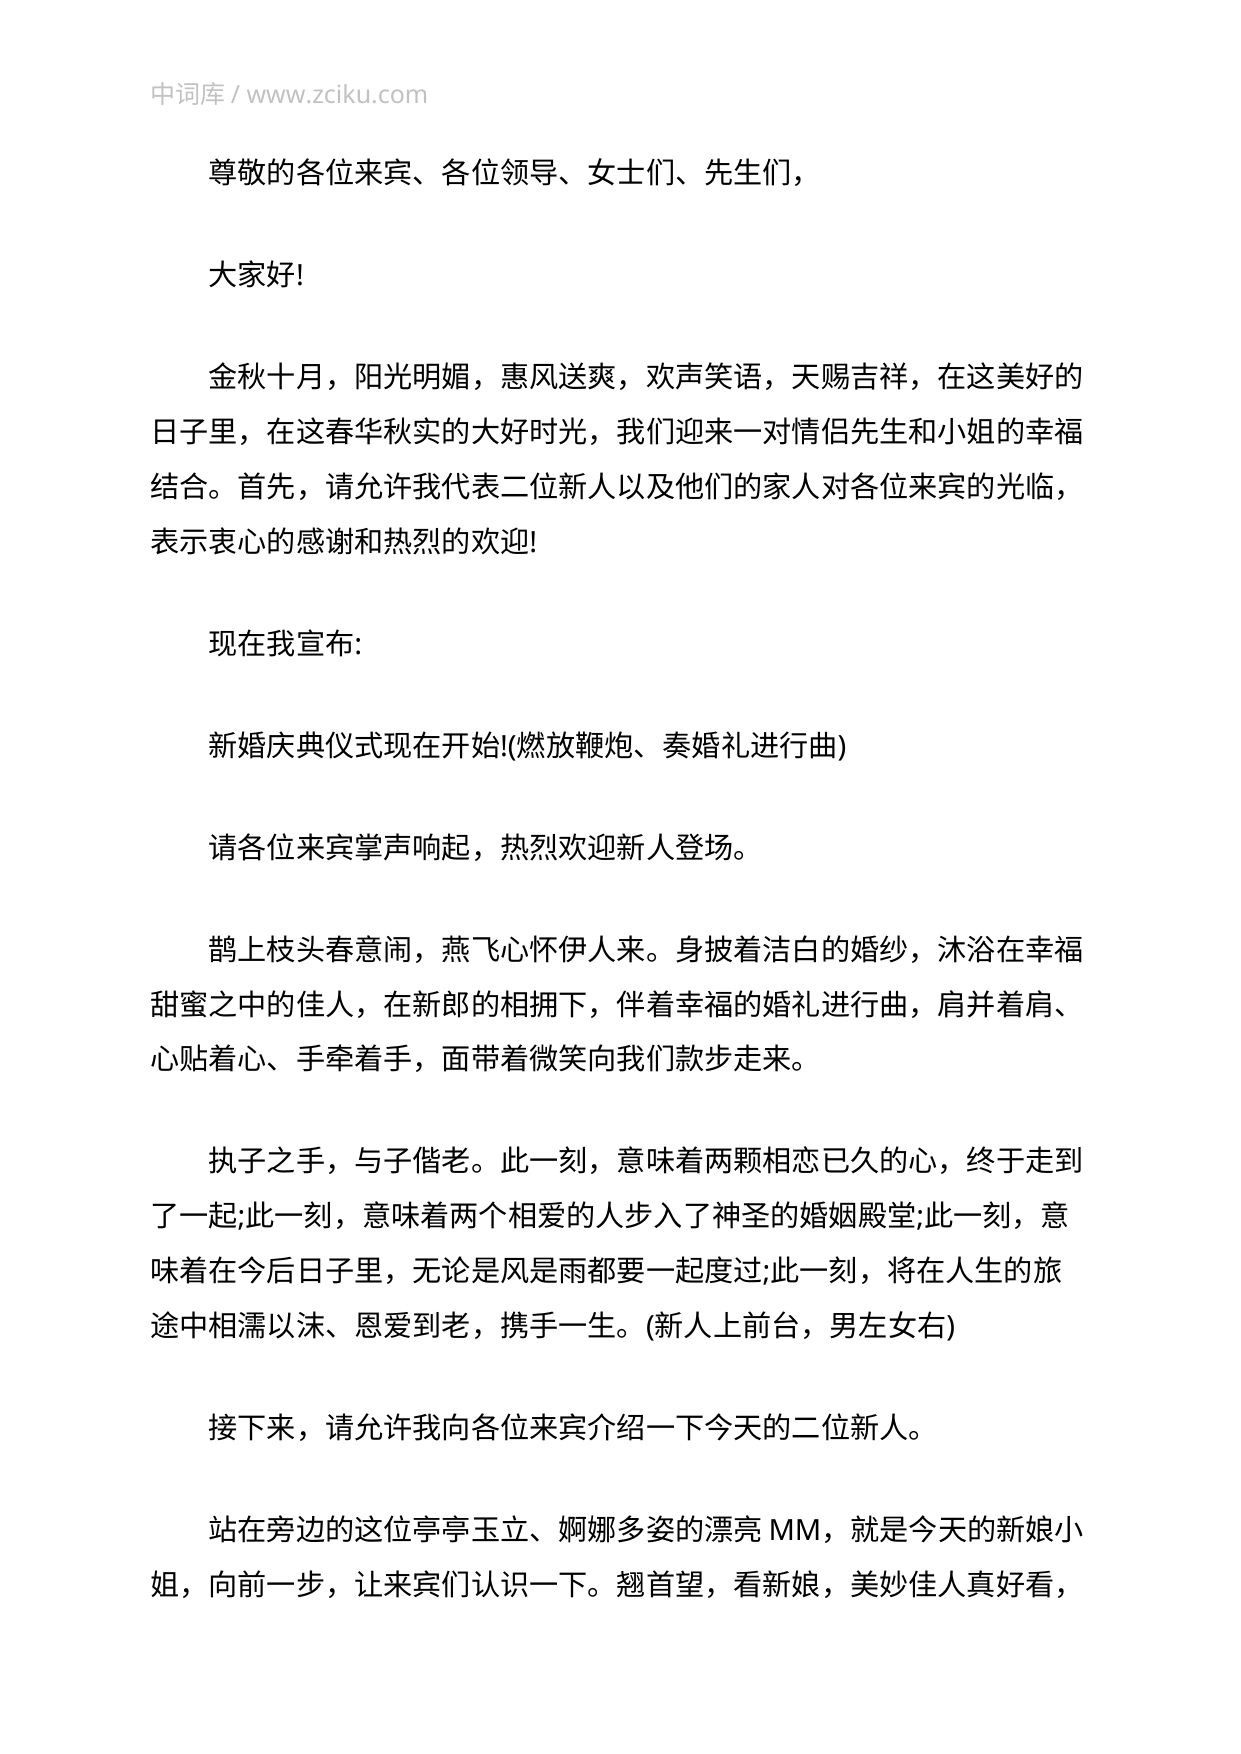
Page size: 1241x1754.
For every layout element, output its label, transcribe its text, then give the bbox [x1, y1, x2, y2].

text 金秋十月，阳光明媚，惠风送爽，欢声笑语，天赐吉祥，在这美好的日子里，在这春华秋实的大好时光，我们迎来一对情侣先生和小姐的幸福结合。首先，请允许我代表二位新人以及他们的家人对各位来宾的光临，表示衷心的感谢和热烈的欢迎! [150, 354, 1090, 561]
text 现在我宣布: [150, 620, 1090, 663]
text 执子之手，与子偕老。此一刻，意味着两颗相恋已久的心，终于走到了一起;此一刻，意味着两个相爱的人步入了神圣的婚姻殿堂;此一刻，意味着在今后日子里，无论是风是雨都要一起度过;此一刻，将在人生的旅途中相濡以沫、恩爱到老，携手一生。(新人上前台，男左女右) [150, 1138, 1090, 1345]
text 接下来，请允许我向各位来宾介绍一下今天的二位新人。 [150, 1404, 1090, 1447]
text 鹊上枝头春意闹，燕飞心怀伊人来。身披着洁白的婚纱，沐浴在幸福甜蜜之中的佳人，在新郎的相拥下，伴着幸福的婚礼进行曲，肩并着肩、心贴着心、手牵着手，面带着微笑向我们款步走来。 [150, 926, 1090, 1078]
text 尊敬的各位来宾、各位领导、女士们、先生们， [150, 150, 1090, 192]
text 新婚庆典仪式现在开始!(燃放鞭炮、奏婚礼进行曲) [150, 722, 1090, 765]
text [150, 1506, 1090, 1604]
text 大家好! [150, 252, 1090, 294]
text 请各位来宾掌声响起，热烈欢迎新人登场。 [150, 824, 1090, 867]
